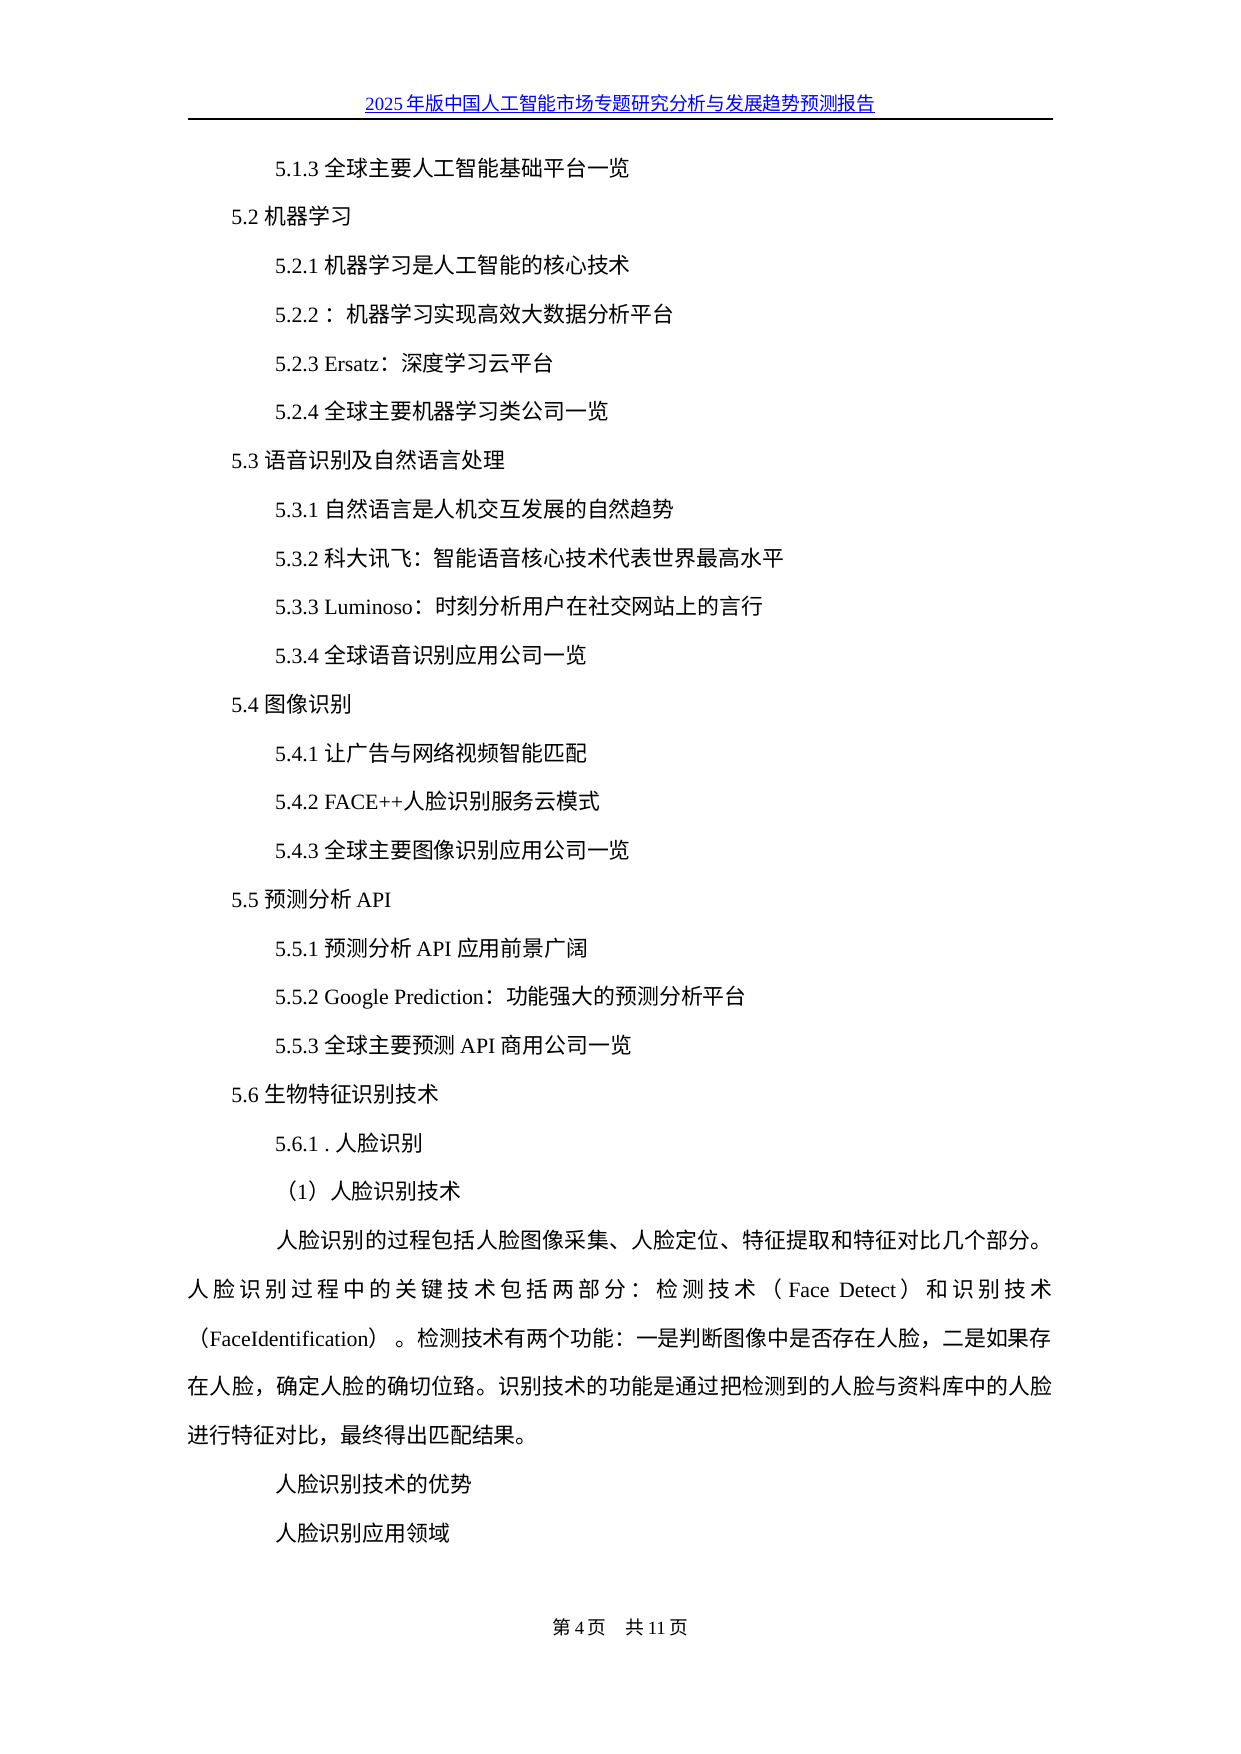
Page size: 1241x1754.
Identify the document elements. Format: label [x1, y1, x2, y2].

text [187, 150, 1053, 1548]
